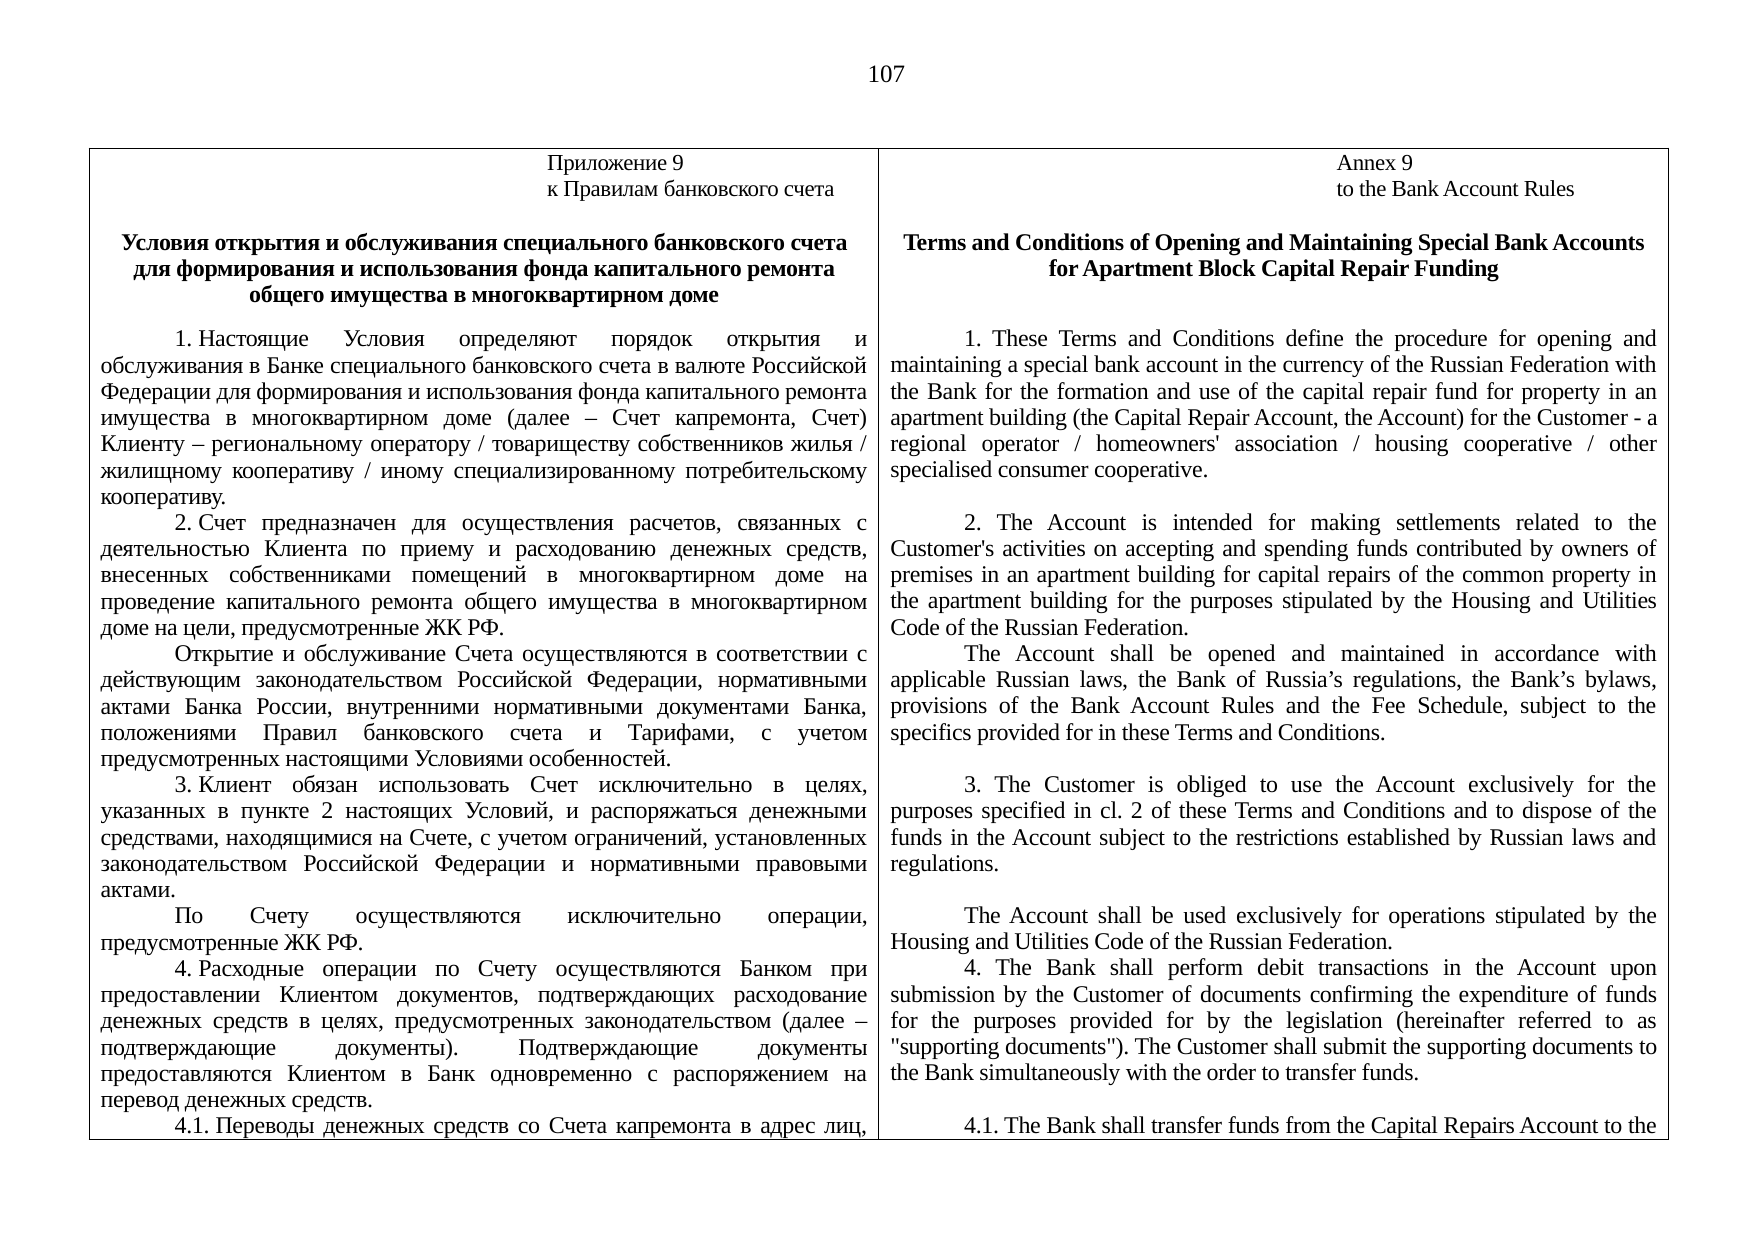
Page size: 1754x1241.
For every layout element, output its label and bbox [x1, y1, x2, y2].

table_header [90, 149, 878, 1139]
table_header [879, 149, 1668, 1139]
